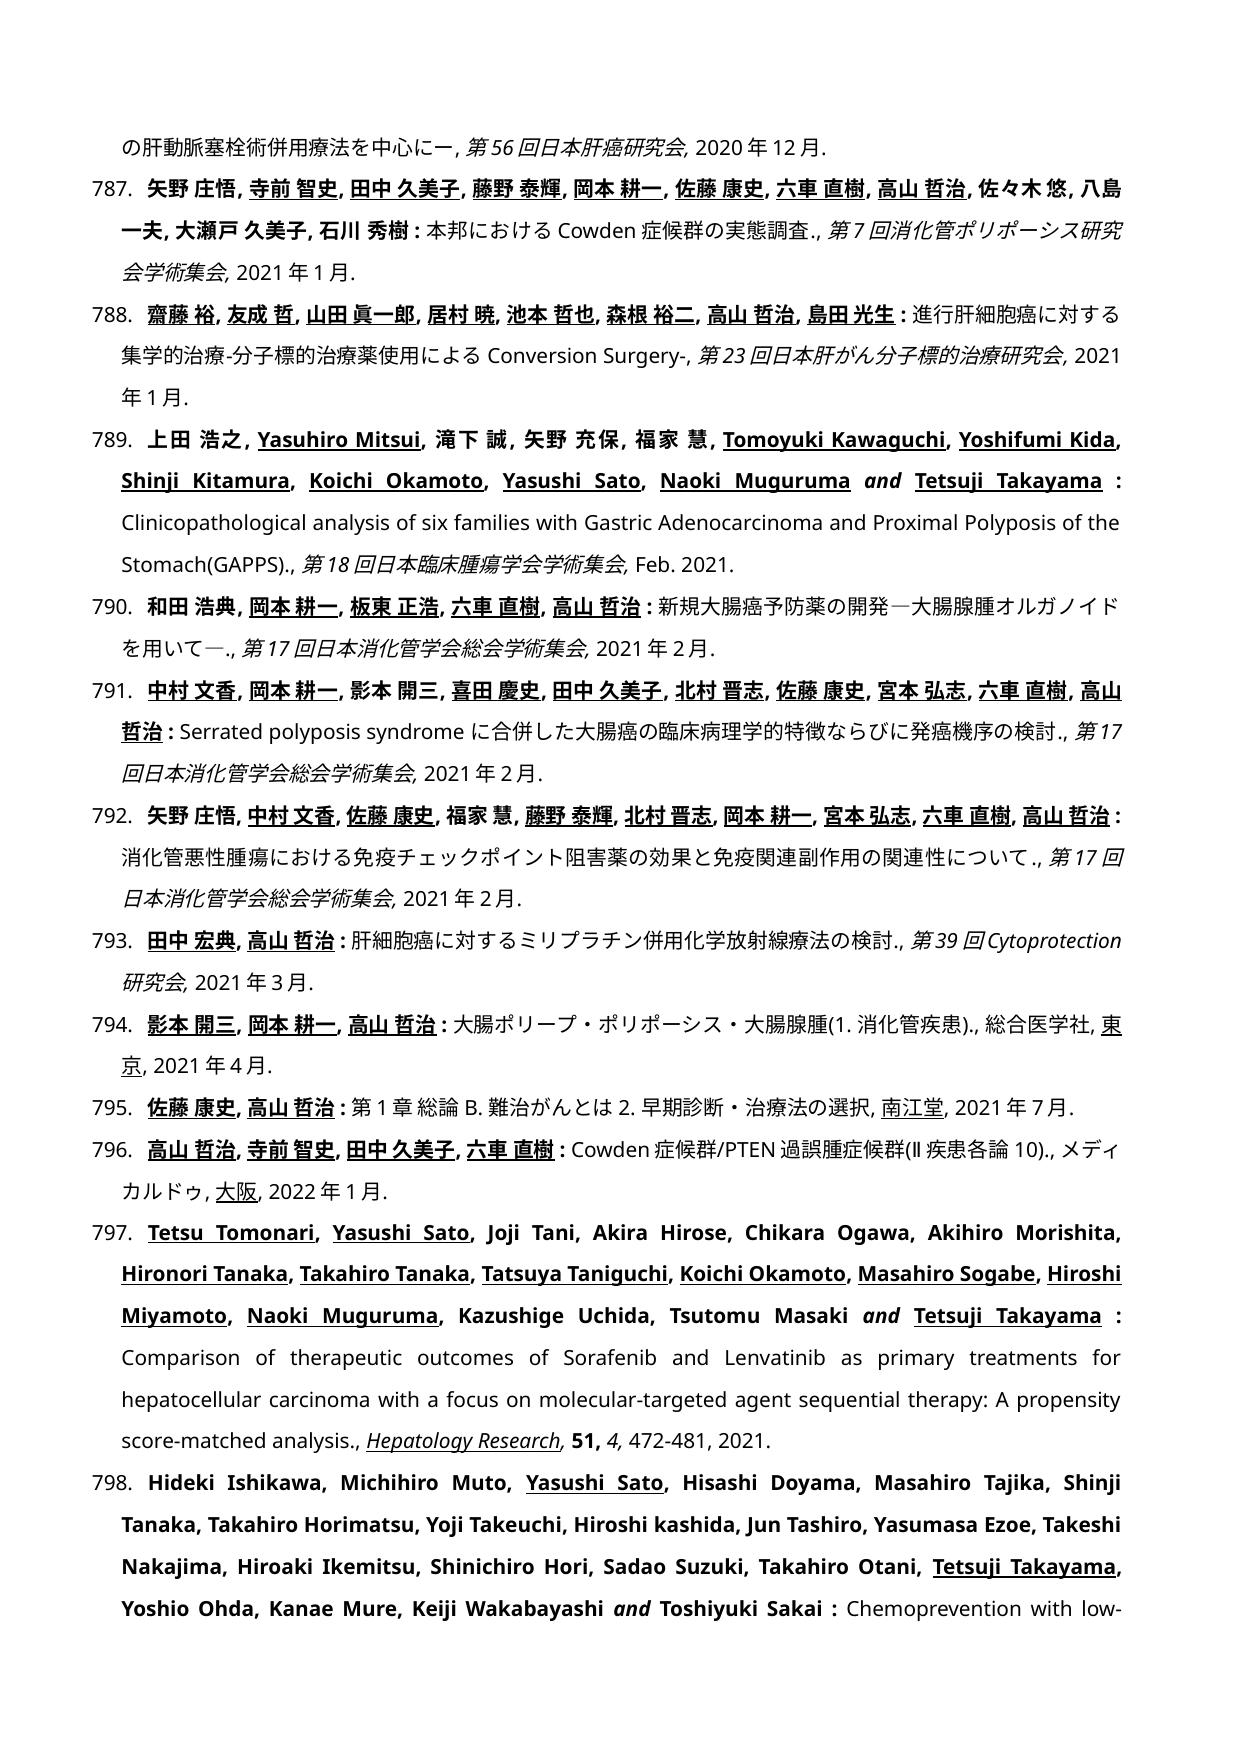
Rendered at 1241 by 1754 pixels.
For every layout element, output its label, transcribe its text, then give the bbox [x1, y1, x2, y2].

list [92, 1462, 1122, 1629]
list 中村 文香, 岡本 耕一, 影本 開三, 喜田 慶史, 田中 久美子, 北村 晋志, 佐藤 康史, 宮本 弘志, 六車 直樹, 高山 哲治 : Serrated polyposis syndrome に合併した大腸癌の臨床病理学的特徴ならびに発癌機序の検討., 第17回日本消化管学会総会学術集会, 2021年2月. [92, 668, 1122, 793]
list 高山 哲治, 寺前 智史, 田中 久美子, 六車 直樹 : Cowden症候群/PTEN過誤腫症候群(Ⅱ疾患各論 10)., メディカルドゥ, 大阪, 2022年1月. [92, 1128, 1122, 1211]
list 矢野 庄悟, 寺前 智史, 田中 久美子, 藤野 泰輝, 岡本 耕一, 佐藤 康史, 六車 直樹, 高山 哲治, 佐々木 悠, 八島 一夫, 大瀬戸 久美子, 石川 秀樹 : 本邦におけるCowden症候群の実態調査., 第7回消化管ポリポーシス研究会学術集会, 2021年1月. [92, 167, 1122, 292]
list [92, 125, 1122, 167]
list 影本 開三, 岡本 耕一, 高山 哲治 : 大腸ポリープ・ポリポーシス・大腸腺腫(1. 消化管疾患)., 総合医学社, 東京, 2021年4月. [92, 1002, 1122, 1086]
list 田中 宏典, 高山 哲治 : 肝細胞癌に対するミリプラチン併用化学放射線療法の検討., 第39回Cytoprotection研究会, 2021年3月. [92, 919, 1122, 1002]
list 齋藤 裕, 友成 哲, 山田 眞一郎, 居村 暁, 池本 哲也, 森根 裕二, 高山 哲治, 島田 光生 : 進行肝細胞癌に対する集学的治療-分子標的治療薬使用によるConversion Surgery-, 第23回日本肝がん分子標的治療研究会, 2021年1月. [92, 292, 1122, 417]
list 矢野 庄悟, 中村 文香, 佐藤 康史, 福家 慧, 藤野 泰輝, 北村 晋志, 岡本 耕一, 宮本 弘志, 六車 直樹, 高山 哲治 : 消化管悪性腫瘍における免疫チェックポイント阻害薬の効果と免疫関連副作用の関連性について., 第17回日本消化管学会総会学術集会, 2021年2月. [92, 793, 1122, 919]
list Tetsu Tomonari, Yasushi Sato, Joji Tani, Akira Hirose, Chikara Ogawa, Akihiro Morishita, Hironori Tanaka, Takahiro Tanaka, Tatsuya Taniguchi, Koichi Okamoto, Masahiro Sogabe, Hiroshi Miyamoto, Naoki Muguruma, Kazushige Uchida, Tsutomu Masaki and Tetsuji Takayama : Comparison of therapeutic outcomes of Sorafenib and Lenvatinib as primary treatments for hepatocellular carcinoma with a focus on molecular-targeted agent sequential therapy: A propensity score-matched analysis., Hepatology Research, 51, 4, 472-481, 2021. [92, 1211, 1122, 1462]
list 佐藤 康史, 高山 哲治 : 第1章 総論 B. 難治がんとは 2. 早期診断・治療法の選択, 南江堂, 2021年7月. [92, 1086, 1122, 1128]
list 上田 浩之, Yasuhiro Mitsui, 滝下 誠, 矢野 充保, 福家 慧, Tomoyuki Kawaguchi, Yoshifumi Kida, Shinji Kitamura, Koichi Okamoto, Yasushi Sato, Naoki Muguruma and Tetsuji Takayama : Clinicopathological analysis of six families with Gastric Adenocarcinoma and Proximal Polyposis of the Stomach(GAPPS)., 第18回日本臨床腫瘍学会学術集会, Feb. 2021. [92, 417, 1122, 584]
list 和田 浩典, 岡本 耕一, 板東 正浩, 六車 直樹, 高山 哲治 : 新規大腸癌予防薬の開発―大腸腺腫オルガノイドを用いて―., 第17回日本消化管学会総会学術集会, 2021年2月. [92, 584, 1122, 668]
